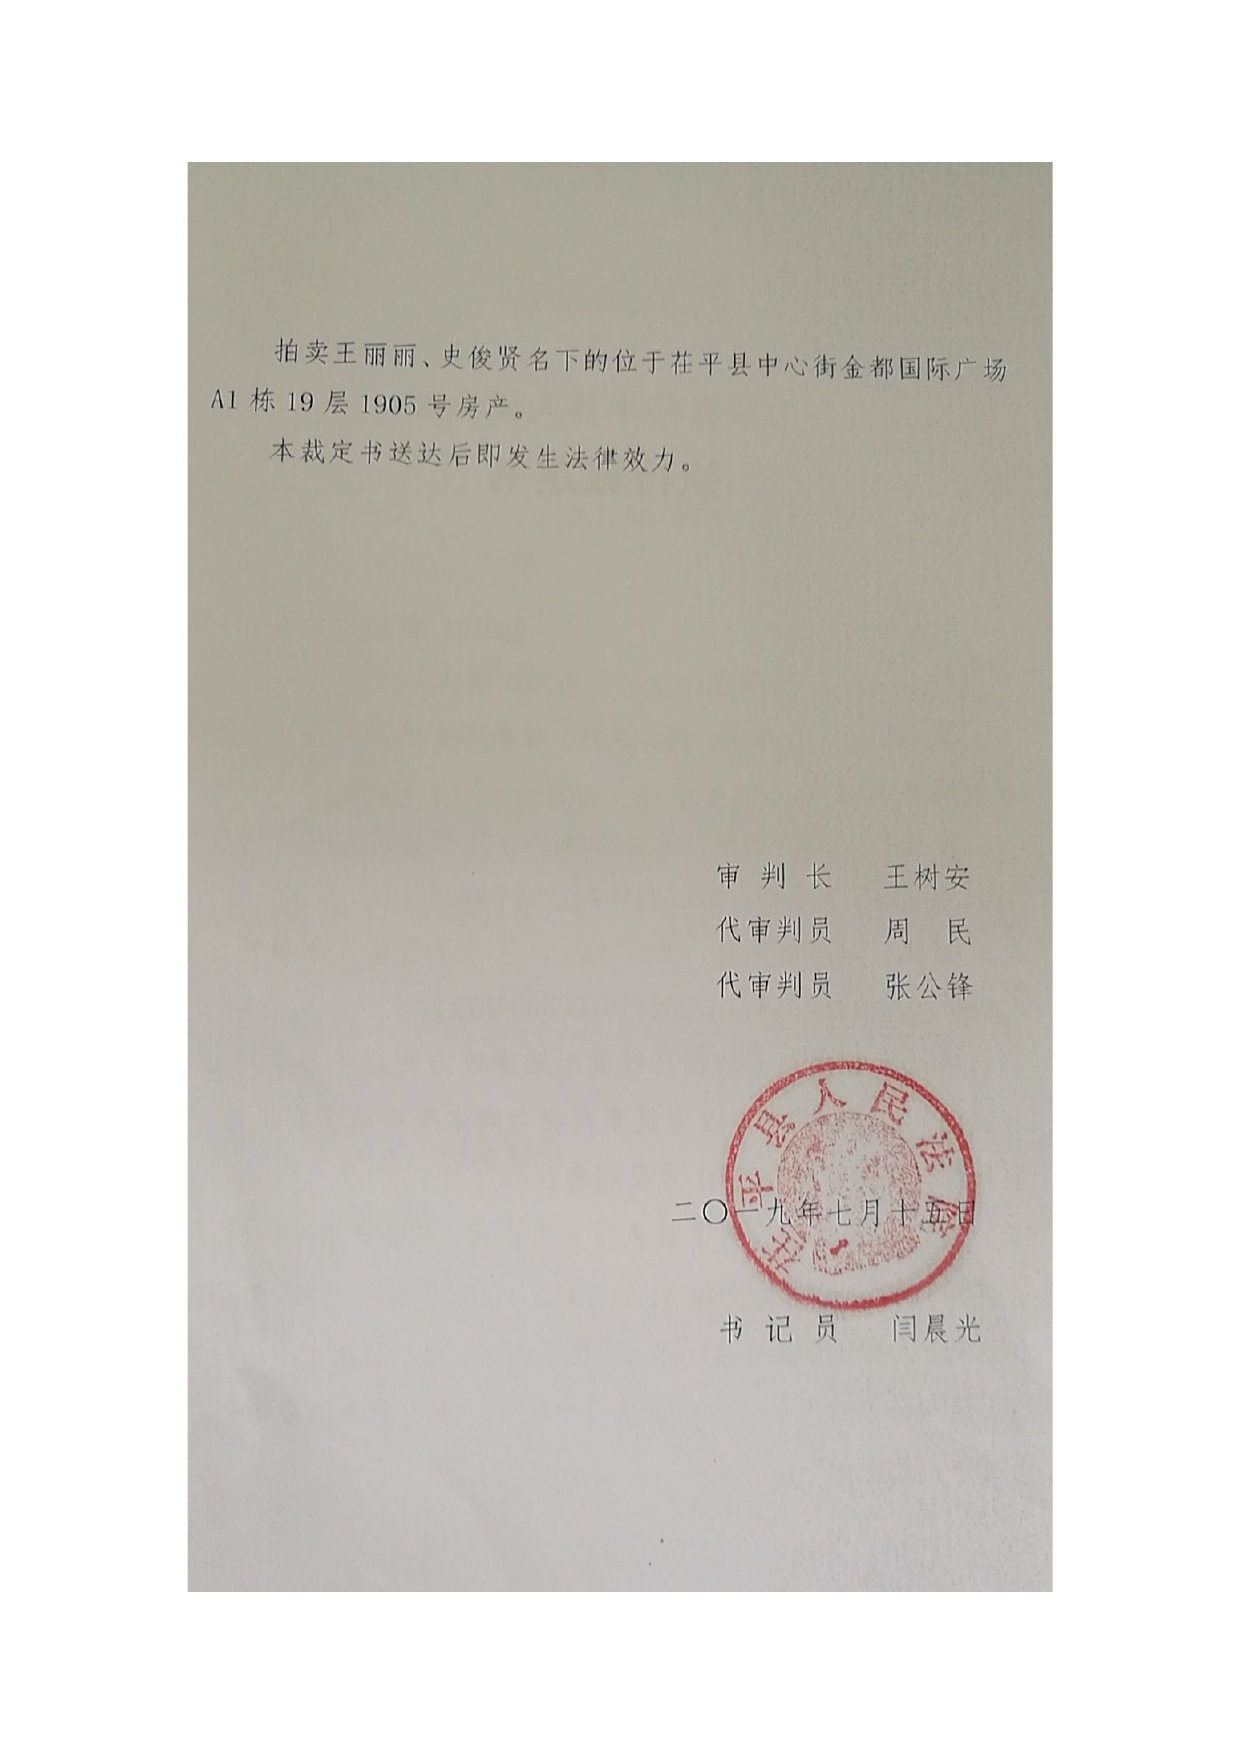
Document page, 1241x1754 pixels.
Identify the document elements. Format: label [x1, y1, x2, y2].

picture [187, 162, 1053, 1592]
